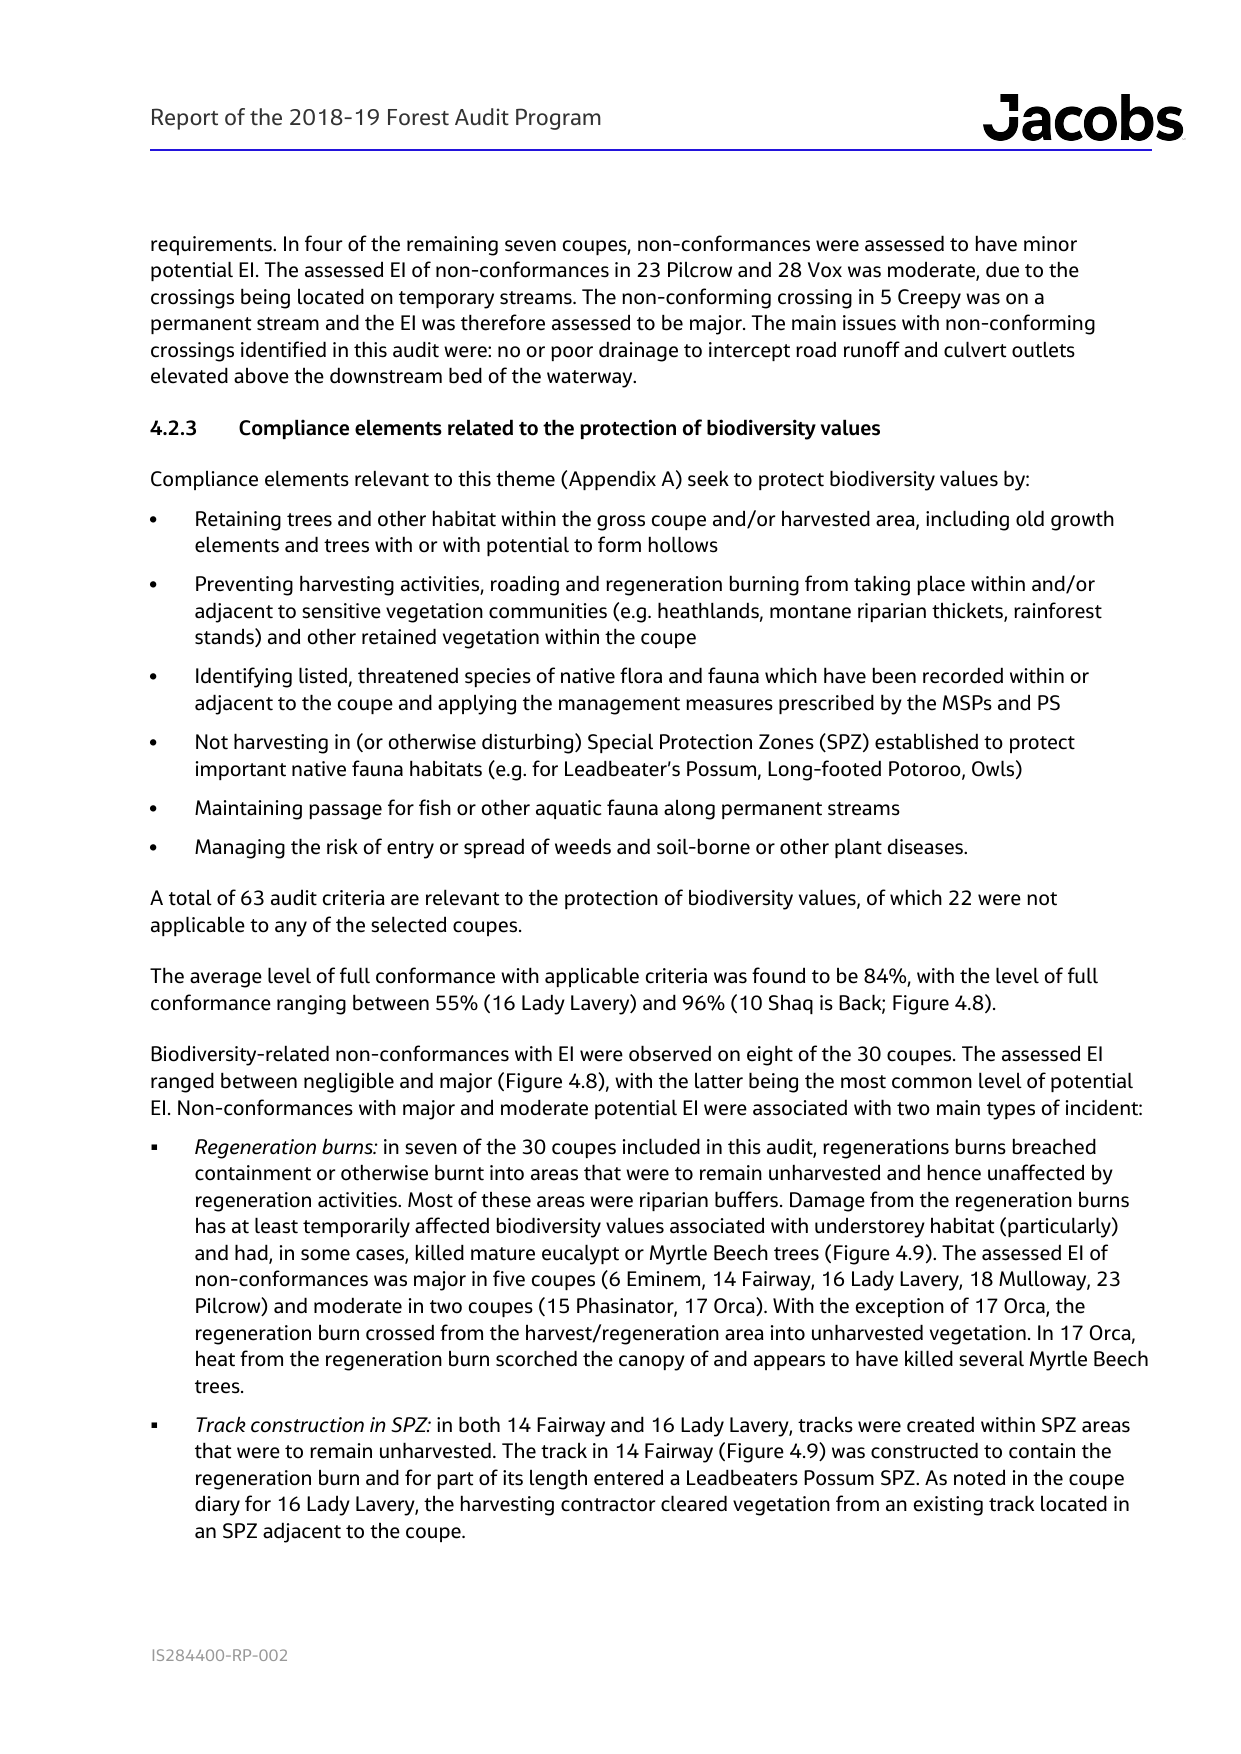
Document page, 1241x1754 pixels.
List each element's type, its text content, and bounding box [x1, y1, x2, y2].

list Maintaining passage for fish or other aquatic fauna along permanent streams [150, 794, 1152, 821]
list Managing the risk of entry or spread of weeds and soil-borne or other plant diseases. [150, 833, 1152, 860]
subtitle Compliance elements related to the protection of biodiversity values [150, 414, 1152, 441]
picture [983, 94, 1186, 141]
list Retaining trees and other habitat within the gross coupe and/or harvested area, including old growth elements and trees with or with potential to form hollows [150, 505, 1152, 558]
list Not harvesting in (or otherwise disturbing) Special Protection Zones (SPZ) established to protect important native fauna habitats (e.g. for Leadbeater’s Possum, Long-footed Potoroo, Owls) [150, 728, 1152, 782]
list Identifying listed, threatened species of native flora and fauna which have been recorded within or adjacent to the coupe and applying the management measures prescribed by the MSPs and PS [150, 663, 1152, 716]
list Preventing harvesting activities, roading and regeneration burning from taking place within and/or adjacent to sensitive vegetation communities (e.g. heathlands, montane riparian thickets, rainforest stands) and other retained vegetation within the coupe [150, 571, 1152, 650]
text Compliance elements relevant to this theme (Appendix A) seek to protect biodiversity values by: [150, 466, 1152, 492]
text A total of 63 audit criteria are relevant to the protection of biodiversity values, of which 22 were not applicable to any of the selected coupes. [150, 885, 1152, 938]
